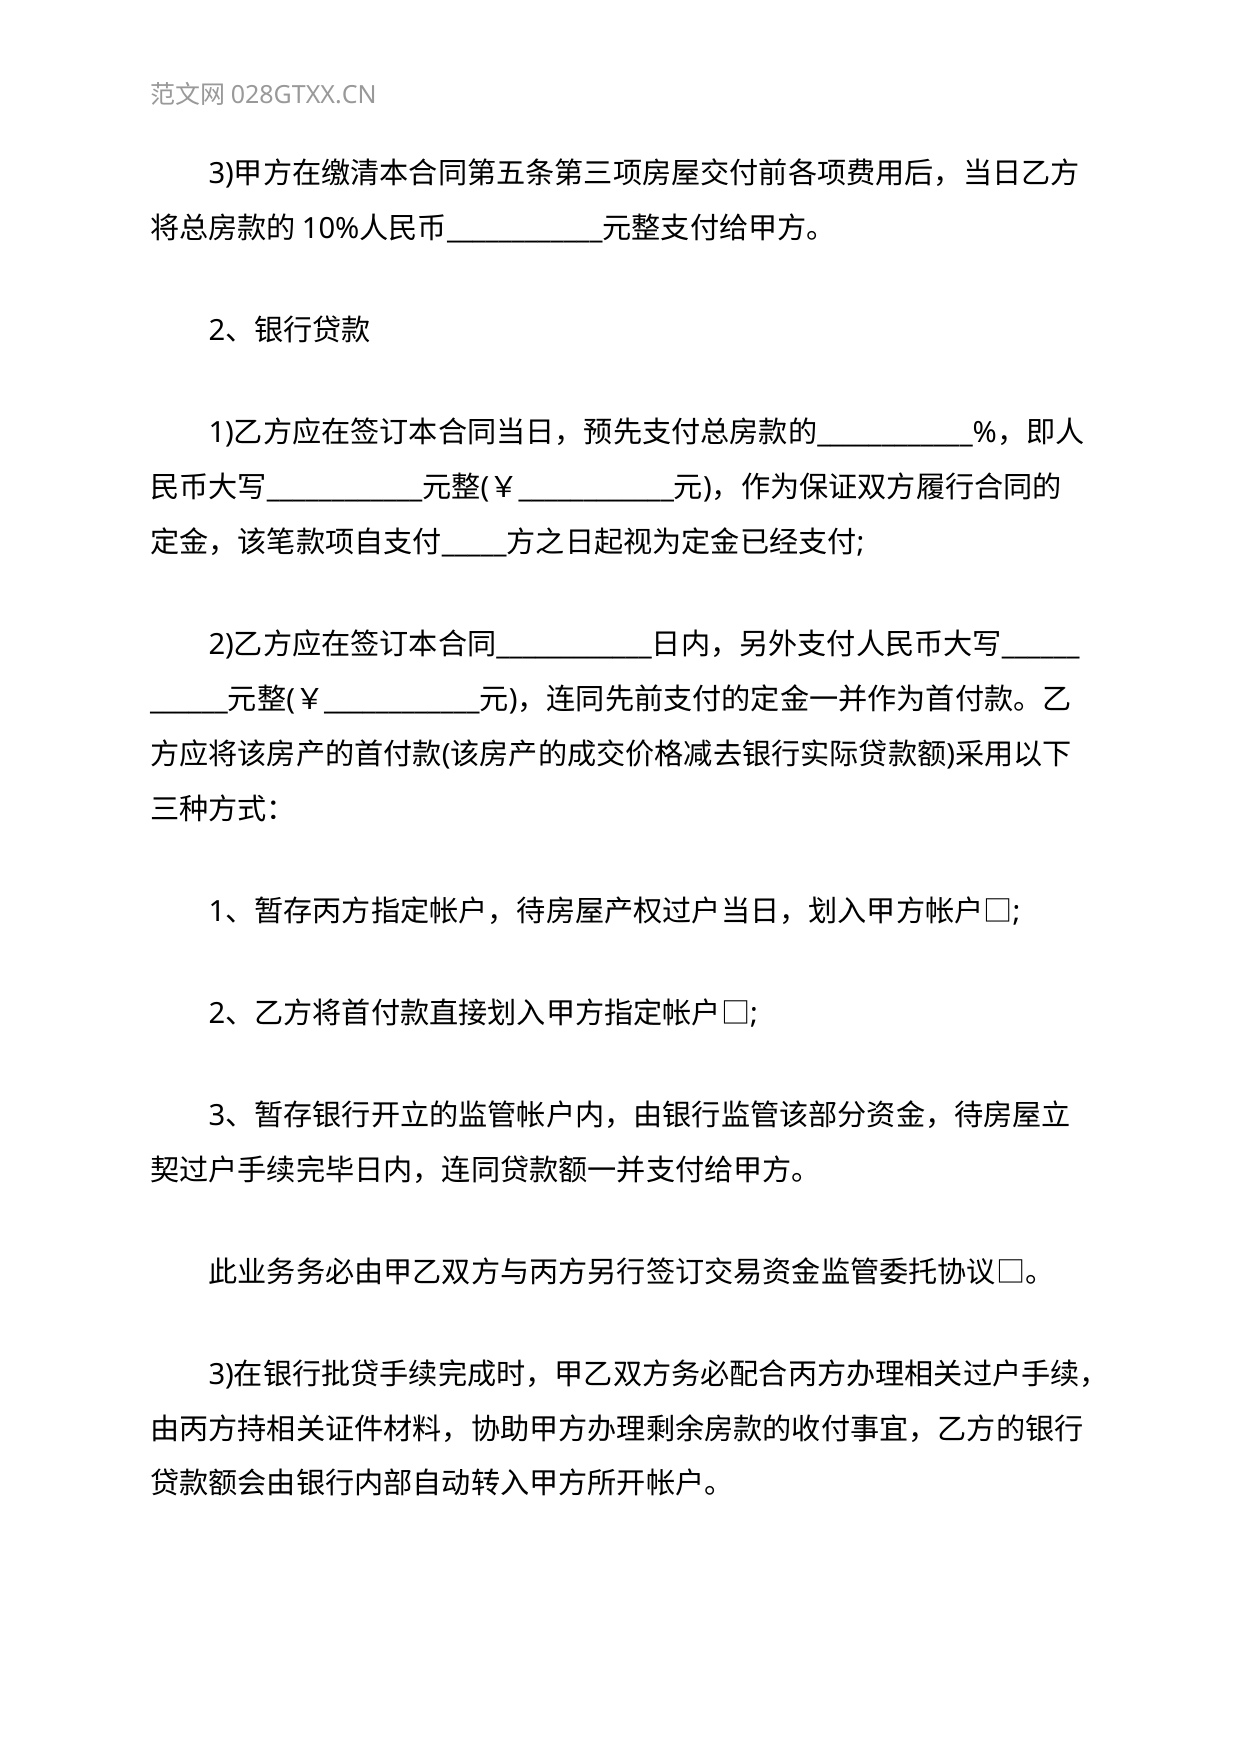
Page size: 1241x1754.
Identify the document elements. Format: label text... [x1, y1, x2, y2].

text 1、暂存丙方指定帐户，待房屋产权过户当日，划入甲方帐户□; [150, 888, 1090, 930]
text 3、暂存银行开立的监管帐户内，由银行监管该部分资金，待房屋立契过户手续完毕日内，连同贷款额一并支付给甲方。 [150, 1092, 1090, 1189]
text 1)乙方应在签订本合同当日，预先支付总房款的____________%，即人民币大写____________元整(￥____________元)，作为保证双方履行合同的定金，该笔款项自支付_____方之日起视为定金已经支付; [150, 409, 1090, 561]
text 3)甲方在缴清本合同第五条第三项房屋交付前各项费用后，当日乙方将总房款的10%人民币____________元整支付给甲方。 [150, 150, 1090, 247]
text 2、银行贷款 [150, 307, 1090, 349]
text 2、乙方将首付款直接划入甲方指定帐户□; [150, 990, 1090, 1032]
text 2)乙方应在签订本合同____________日内，另外支付人民币大写____________元整(￥____________元)，连同先前支付的定金一并作为首付款。乙方应将该房产的首付款(该房产的成交价格减去银行实际贷款额)采用以下三种方式： [150, 621, 1090, 828]
text 3)在银行批贷手续完成时，甲乙双方务必配合丙方办理相关过户手续，由丙方持相关证件材料，协助甲方办理剩余房款的收付事宜，乙方的银行贷款额会由银行内部自动转入甲方所开帐户。 [150, 1350, 1090, 1502]
text 此业务务必由甲乙双方与丙方另行签订交易资金监管委托协议□。 [150, 1248, 1090, 1291]
